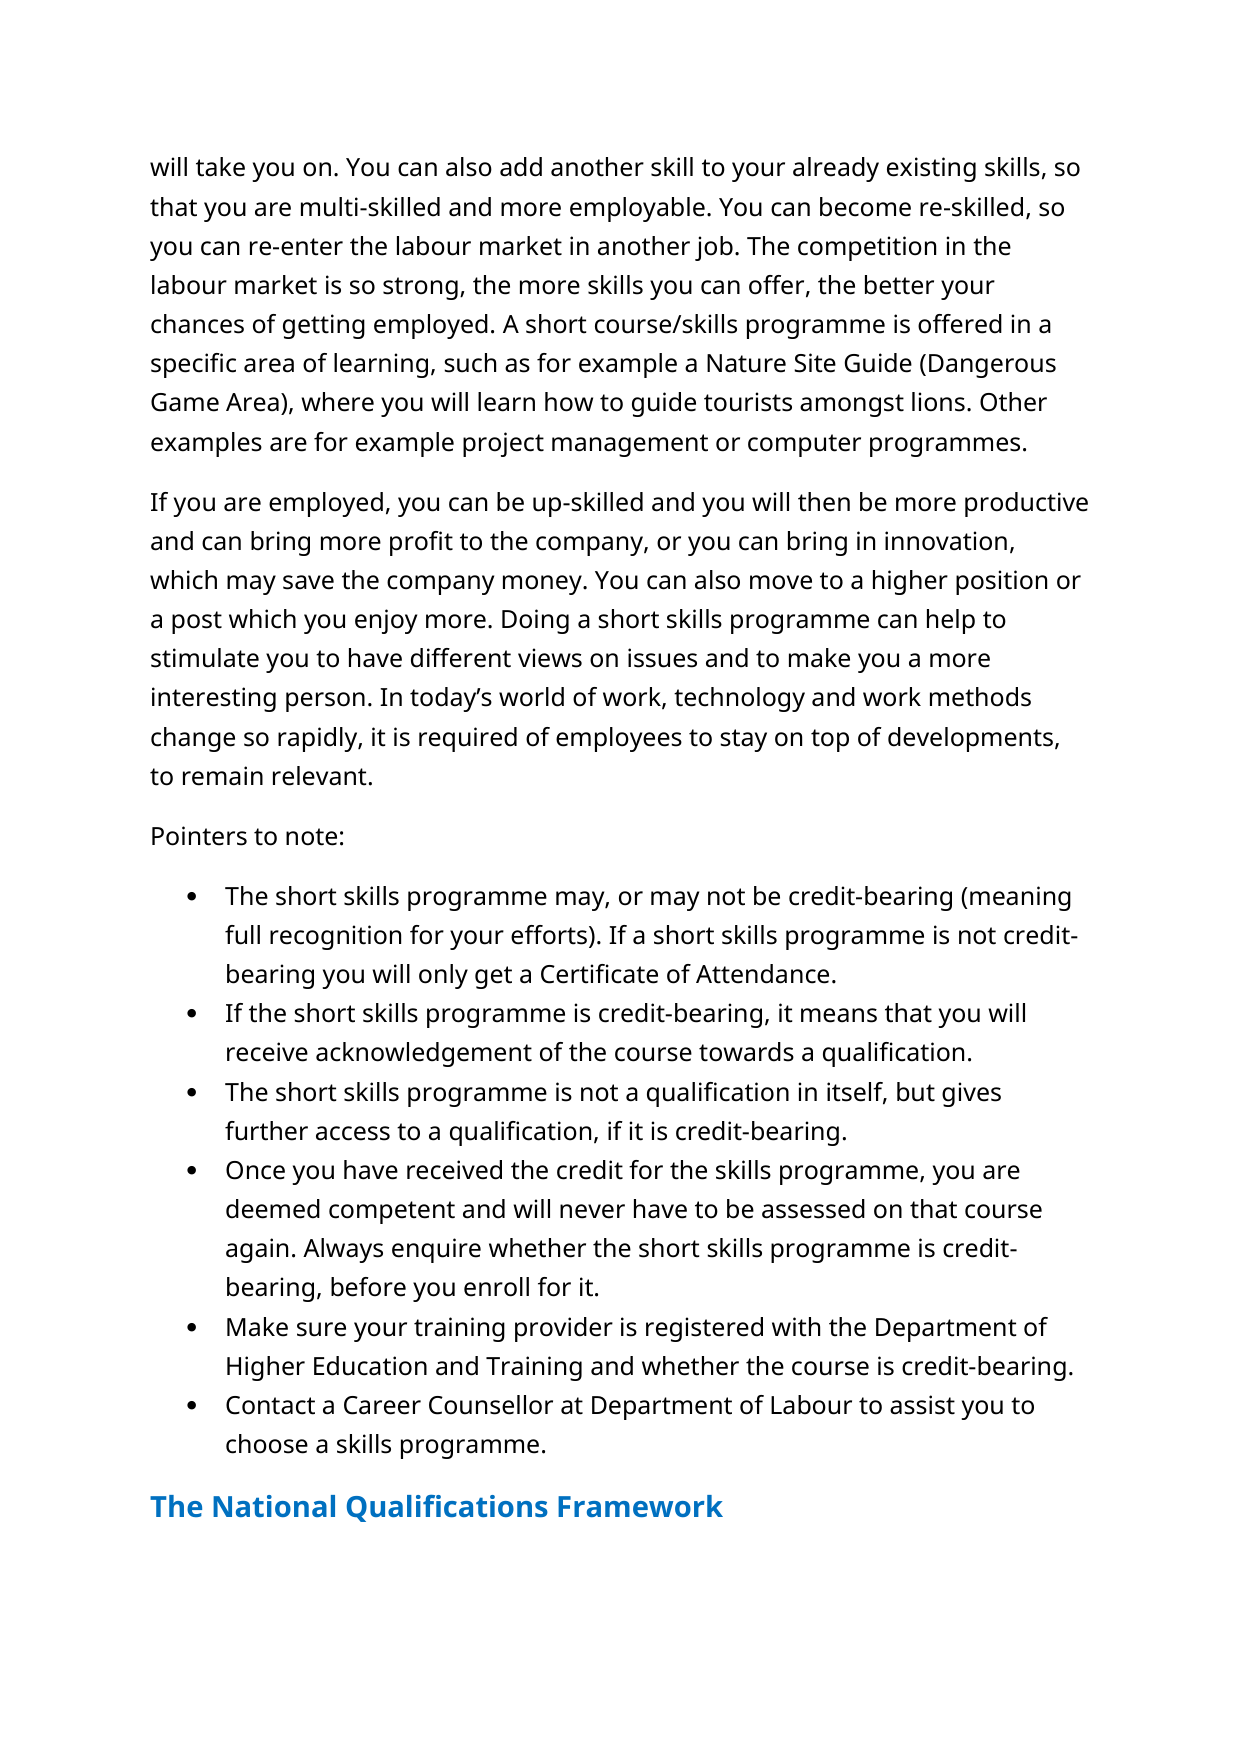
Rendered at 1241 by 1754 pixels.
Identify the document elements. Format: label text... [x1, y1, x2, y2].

text If you are employed, you can be up-skilled and you will then be more productive and can bring more profit to the company, or you can bring in innovation, which may save the company money. You can also move to a higher position or a post which you enjoy more. Doing a short skills programme can help to stimulate you to have different views on issues and to make you a more interesting person. In today’s world of work, technology and work methods change so rapidly, it is required of employees to stay on top of developments, to remain relevant. [150, 484, 1090, 792]
list The short skills programme is not a qualification in itself, but gives further access to a qualification, if it is credit-bearing. [187, 1074, 1090, 1147]
text Pointers to note: [150, 818, 1090, 852]
list Contact a Career Counsellor at Department of Labour to assist you to choose a skills programme. [187, 1387, 1090, 1461]
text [150, 150, 1090, 458]
list Once you have received the credit for the skills programme, you are deemed competent and will never have to be assessed on that course again. Always enquire whether the short skills programme is credit-bearing, before you enroll for it. [187, 1152, 1090, 1304]
list If the short skills programme is credit-bearing, it means that you will receive acknowledgement of the course towards a qualification. [187, 996, 1090, 1069]
text The National Qualifications Framework [150, 1487, 1090, 1526]
list The short skills programme may, or may not be credit-bearing (meaning full recognition for your efforts). If a short skills programme is not credit-bearing you will only get a Certificate of Attendance. [187, 878, 1090, 991]
list Make sure your training provider is registered with the Department of Higher Education and Training and whether the course is credit-bearing. [187, 1309, 1090, 1382]
